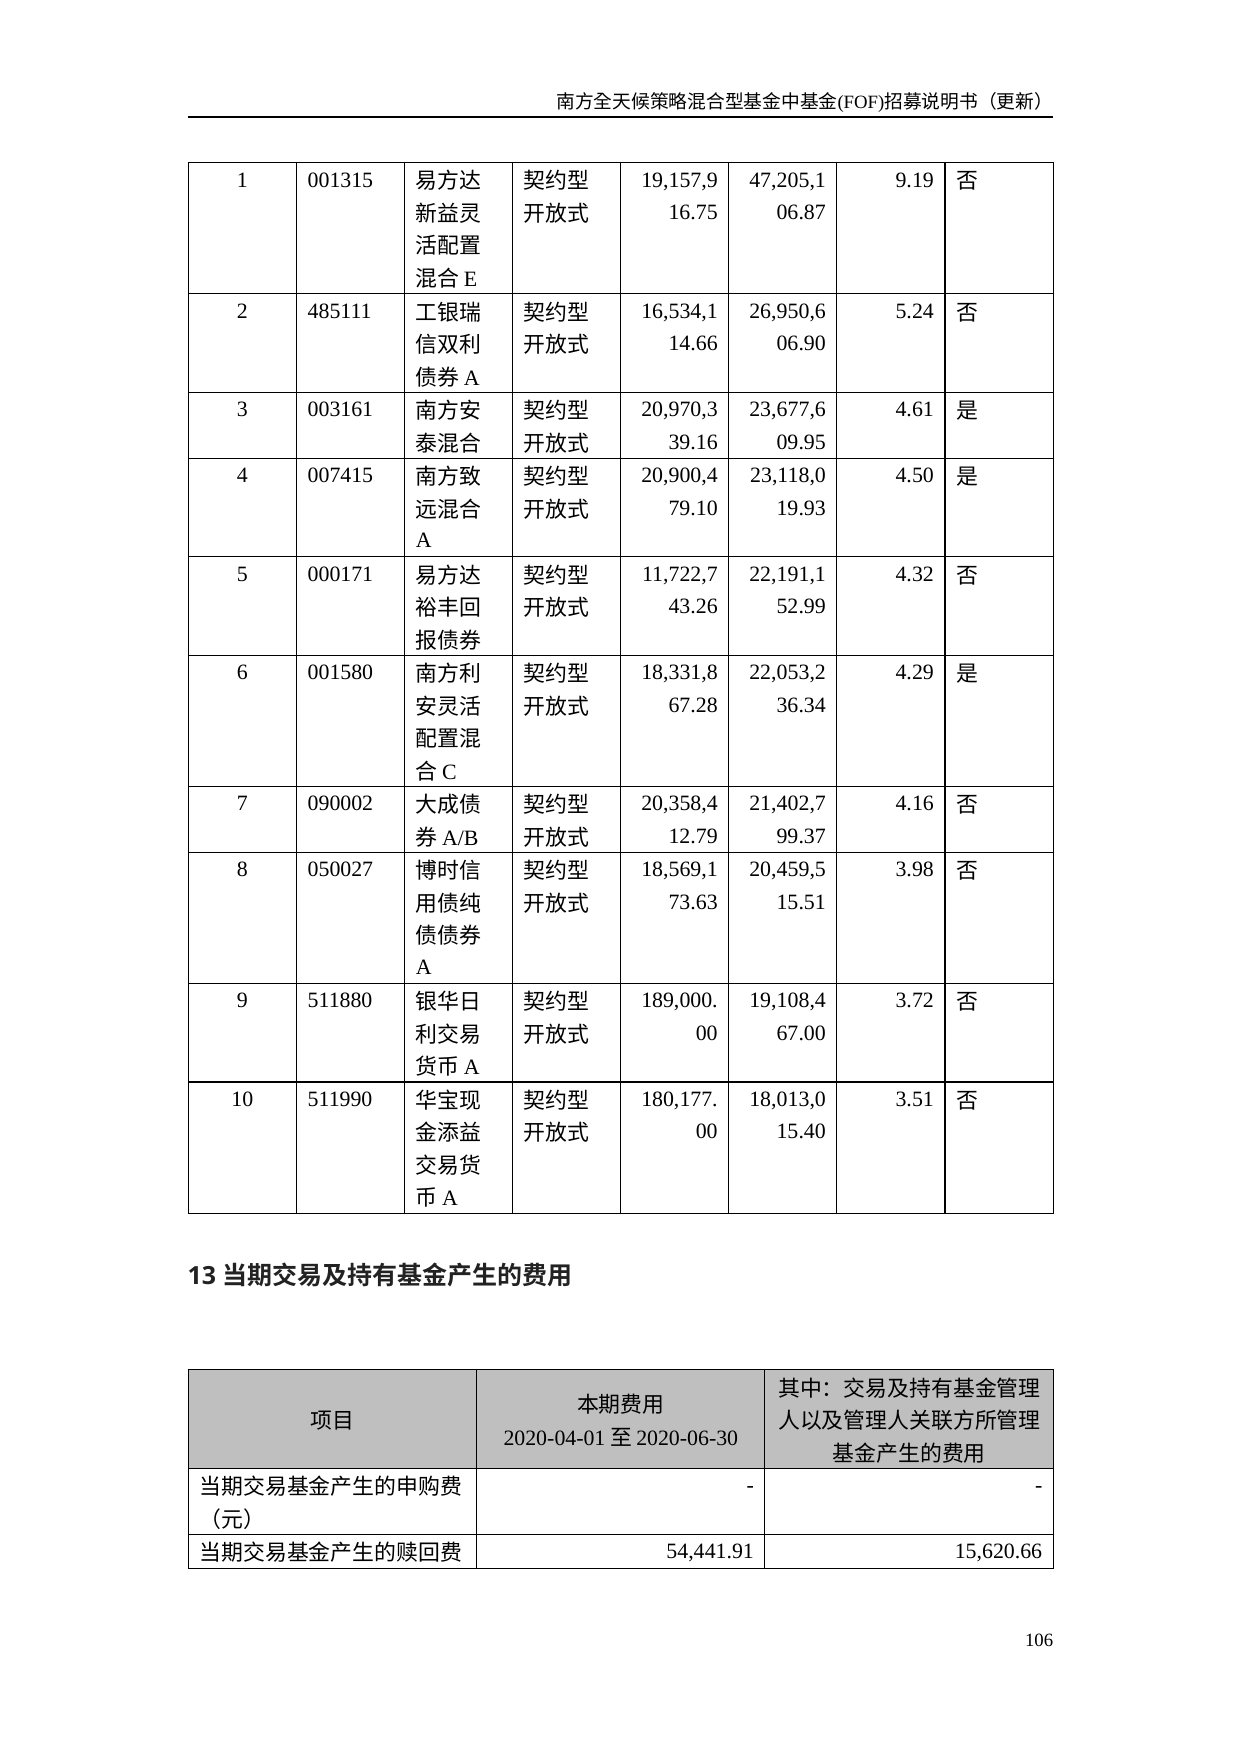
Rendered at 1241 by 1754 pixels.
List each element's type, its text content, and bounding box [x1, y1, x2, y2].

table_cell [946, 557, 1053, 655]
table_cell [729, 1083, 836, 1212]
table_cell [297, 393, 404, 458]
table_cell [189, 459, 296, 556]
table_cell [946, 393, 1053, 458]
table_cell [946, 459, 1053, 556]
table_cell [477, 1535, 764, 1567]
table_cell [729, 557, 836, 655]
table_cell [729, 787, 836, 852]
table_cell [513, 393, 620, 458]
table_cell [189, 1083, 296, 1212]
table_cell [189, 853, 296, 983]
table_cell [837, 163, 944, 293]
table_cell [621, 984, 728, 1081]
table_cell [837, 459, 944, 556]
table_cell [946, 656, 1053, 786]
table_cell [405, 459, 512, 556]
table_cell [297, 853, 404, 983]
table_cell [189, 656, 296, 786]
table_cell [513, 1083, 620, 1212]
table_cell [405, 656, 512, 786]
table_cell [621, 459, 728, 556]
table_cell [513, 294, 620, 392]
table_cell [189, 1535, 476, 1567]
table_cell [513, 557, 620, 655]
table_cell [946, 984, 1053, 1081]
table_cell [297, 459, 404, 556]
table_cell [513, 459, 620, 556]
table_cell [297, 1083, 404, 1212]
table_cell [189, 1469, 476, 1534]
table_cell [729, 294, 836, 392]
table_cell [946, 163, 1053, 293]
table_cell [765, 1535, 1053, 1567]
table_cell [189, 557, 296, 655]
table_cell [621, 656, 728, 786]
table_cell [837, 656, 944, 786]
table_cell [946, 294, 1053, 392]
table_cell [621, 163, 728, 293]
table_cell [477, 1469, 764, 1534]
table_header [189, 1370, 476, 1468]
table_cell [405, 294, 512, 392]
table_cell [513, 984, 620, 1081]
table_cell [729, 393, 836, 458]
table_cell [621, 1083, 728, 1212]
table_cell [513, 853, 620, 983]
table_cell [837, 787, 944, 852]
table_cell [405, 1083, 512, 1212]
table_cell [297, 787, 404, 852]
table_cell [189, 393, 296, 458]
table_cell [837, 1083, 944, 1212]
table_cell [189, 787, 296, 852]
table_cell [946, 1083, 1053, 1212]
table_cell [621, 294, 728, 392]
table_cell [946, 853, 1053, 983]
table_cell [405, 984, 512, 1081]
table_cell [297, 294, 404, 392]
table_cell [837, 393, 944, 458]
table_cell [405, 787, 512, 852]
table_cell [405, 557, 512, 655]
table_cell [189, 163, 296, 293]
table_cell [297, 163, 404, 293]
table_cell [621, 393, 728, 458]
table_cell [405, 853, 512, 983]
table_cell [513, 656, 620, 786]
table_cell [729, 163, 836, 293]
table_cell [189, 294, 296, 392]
text 13 当期交易及持有基金产生的费用 [187, 1243, 1053, 1308]
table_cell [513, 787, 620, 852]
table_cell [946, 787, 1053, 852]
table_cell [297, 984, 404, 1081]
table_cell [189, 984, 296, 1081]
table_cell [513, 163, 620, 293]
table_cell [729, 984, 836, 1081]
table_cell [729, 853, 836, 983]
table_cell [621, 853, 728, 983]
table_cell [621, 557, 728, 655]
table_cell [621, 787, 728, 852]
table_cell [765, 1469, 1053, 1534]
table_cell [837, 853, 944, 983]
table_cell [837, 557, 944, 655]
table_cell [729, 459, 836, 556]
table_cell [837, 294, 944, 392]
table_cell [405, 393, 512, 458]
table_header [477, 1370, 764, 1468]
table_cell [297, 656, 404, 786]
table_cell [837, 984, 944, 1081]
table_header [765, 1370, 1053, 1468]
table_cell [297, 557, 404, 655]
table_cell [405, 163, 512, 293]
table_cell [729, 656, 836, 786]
